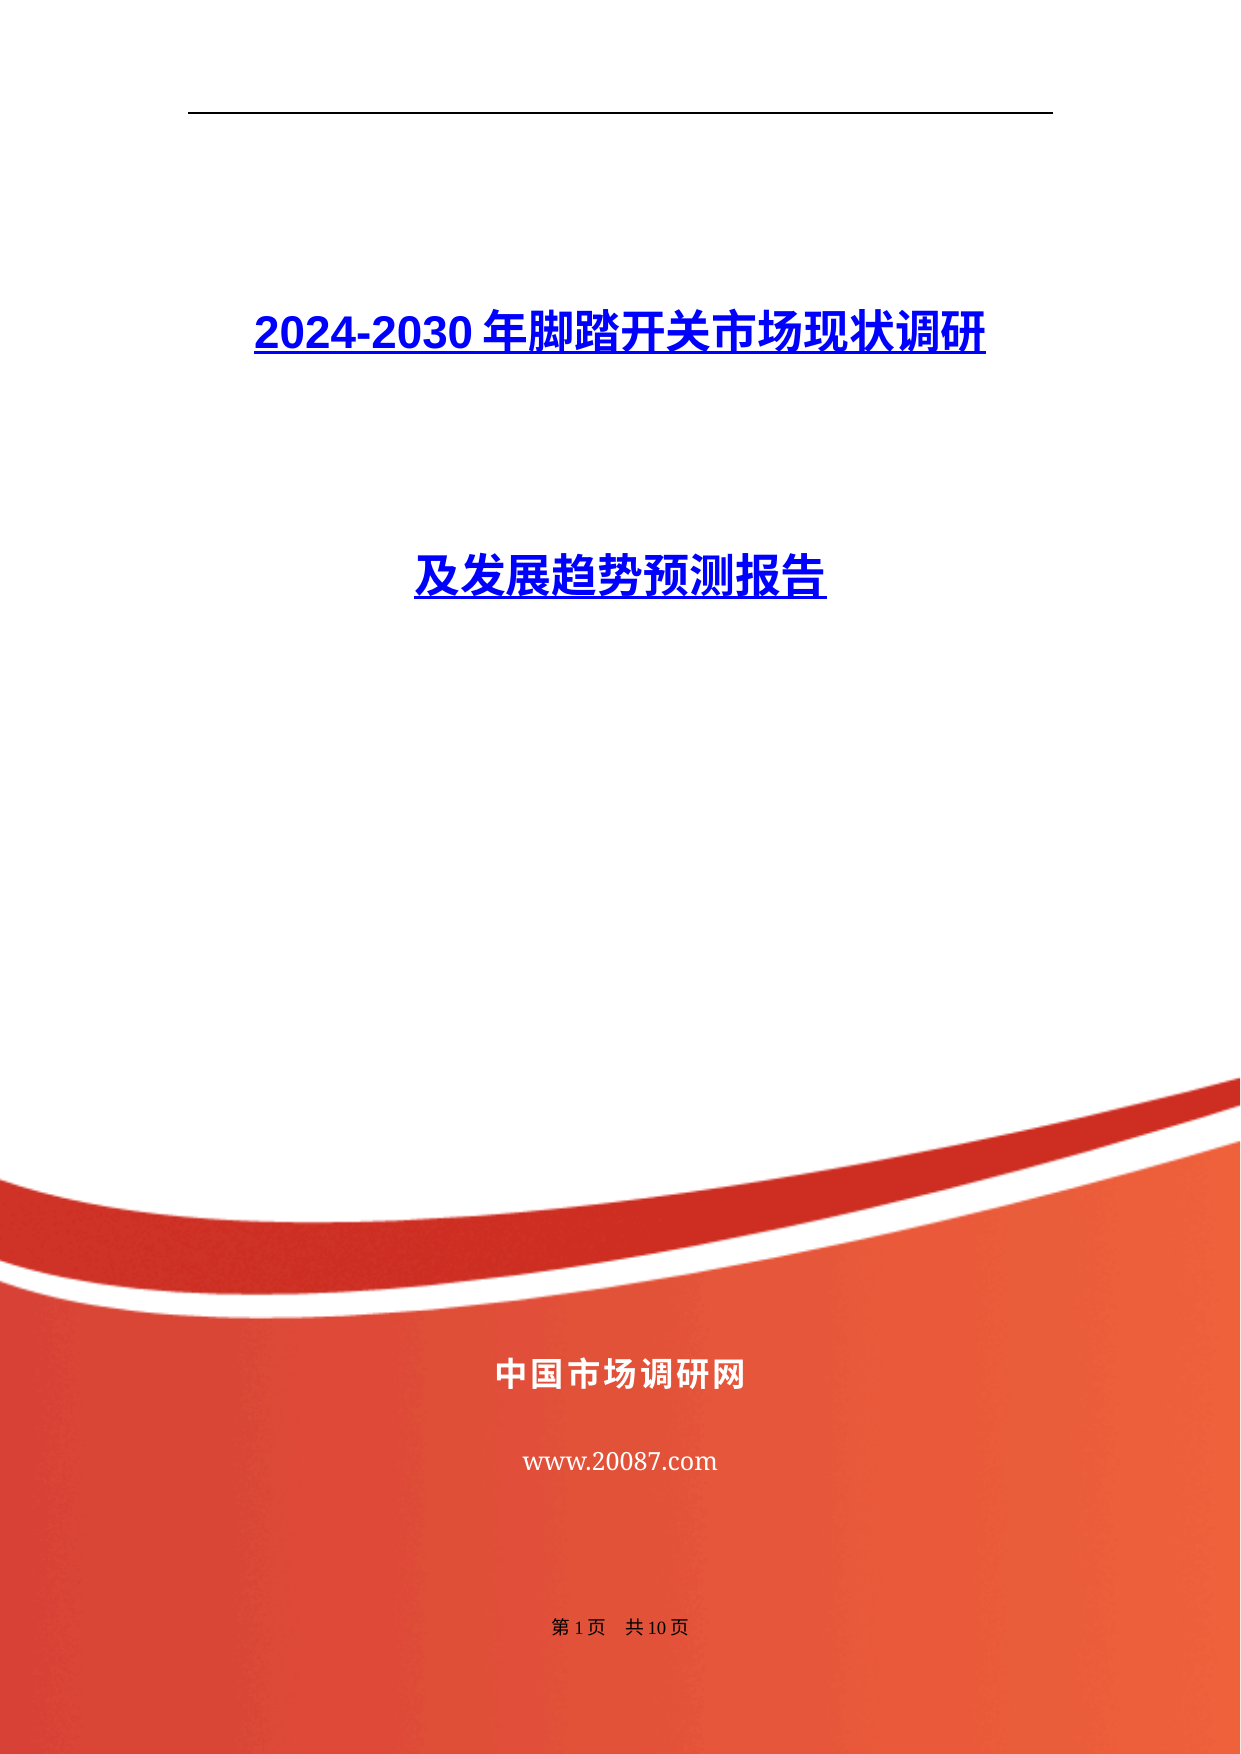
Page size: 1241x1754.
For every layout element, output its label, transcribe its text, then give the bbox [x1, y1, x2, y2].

picture [0, 1006, 1241, 1754]
table_header 2024-2030年脚踏开关市场现状调研及发展趋势预测报告 [188, 207, 1053, 773]
subtitle 中国市场调研网 [187, 1339, 1053, 1404]
text www.20087.com [187, 1428, 1053, 1493]
